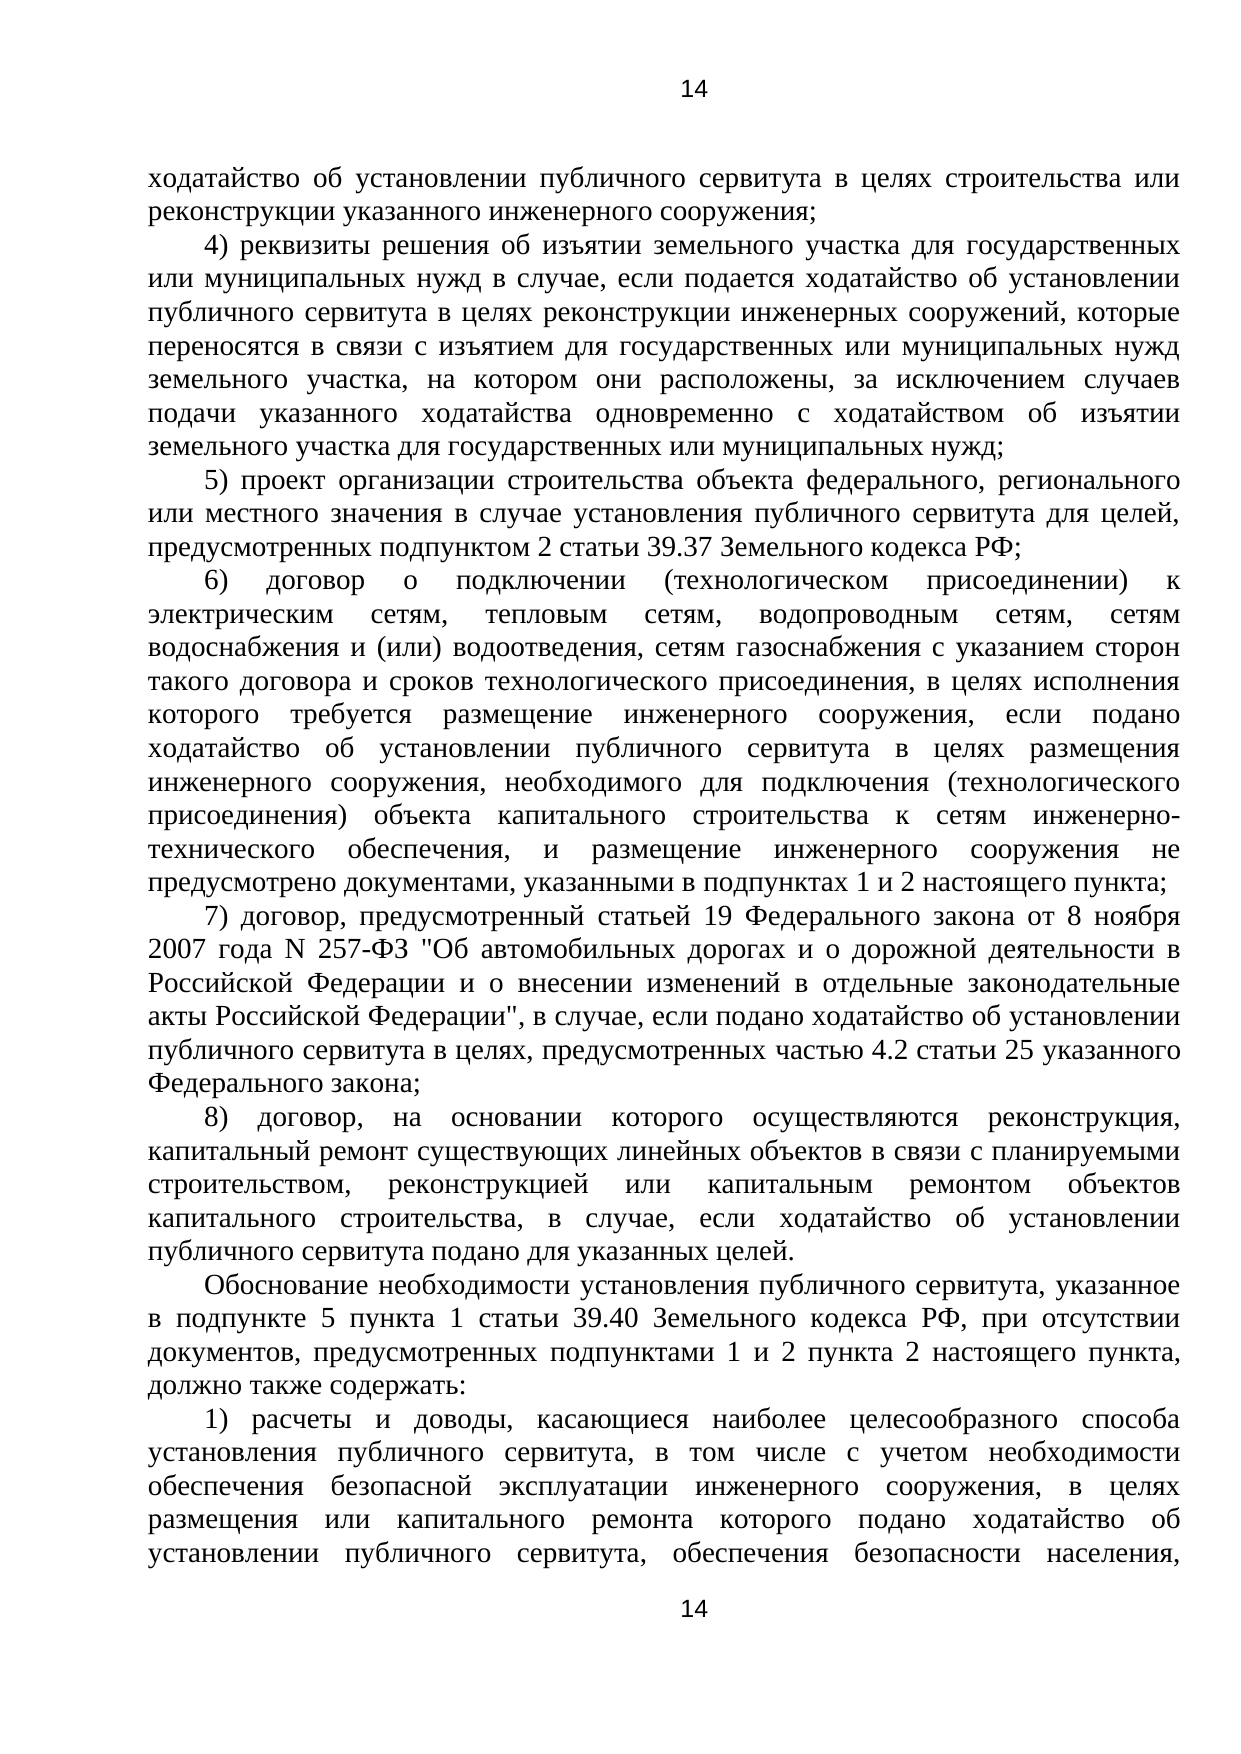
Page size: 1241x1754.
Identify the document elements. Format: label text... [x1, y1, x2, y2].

text Обоснование необходимости установления публичного сервитута, указанное в подпункте 5 пункта 1 статьи 39.40 Земельного кодекса РФ, при отсутствии документов, предусмотренных подпунктами 1 и 2 пункта 2 настоящего пункта, должно также содержать: [148, 1267, 1181, 1401]
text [148, 160, 1181, 227]
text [148, 1401, 1181, 1569]
text 5) проект организации строительства объекта федерального, регионального или местного значения в случае установления публичного сервитута для целей, предусмотренных подпунктом 2 статьи 39.37 Земельного кодекса РФ; [148, 462, 1181, 562]
text 4) реквизиты решения об изъятии земельного участка для государственных или муниципальных нужд в случае, если подается ходатайство об установлении публичного сервитута в целях реконструкции инженерных сооружений, которые переносятся в связи с изъятием для государственных или муниципальных нужд земельного участка, на котором они расположены, за исключением случаев подачи указанного ходатайства одновременно с ходатайством об изъятии земельного участка для государственных или муниципальных нужд; [148, 227, 1181, 462]
text 7) договор, предусмотренный статьей 19 Федерального закона от 8 ноября 2007 года N 257-ФЗ "Об автомобильных дорогах и о дорожной деятельности в Российской Федерации и о внесении изменений в отдельные законодательные акты Российской Федерации", в случае, если подано ходатайство об установлении публичного сервитута в целях, предусмотренных частью 4.2 статьи 25 указанного Федерального закона; [148, 898, 1181, 1099]
text 6) договор о подключении (технологическом присоединении) к электрическим сетям, тепловым сетям, водопроводным сетям, сетям водоснабжения и (или) водоотведения, сетям газоснабжения с указанием сторон такого договора и сроков технологического присоединения, в целях исполнения которого требуется размещение инженерного сооружения, если подано ходатайство об установлении публичного сервитута в целях размещения инженерного сооружения, необходимого для подключения (технологического присоединения) объекта капитального строительства к сетям инженерно-технического обеспечения, и размещение инженерного сооружения не предусмотрено документами, указанными в подпунктах 1 и 2 настоящего пункта; [148, 562, 1181, 898]
text 8) договор, на основании которого осуществляются реконструкция, капитальный ремонт существующих линейных объектов в связи с планируемыми строительством, реконструкцией или капитальным ремонтом объектов капитального строительства, в случае, если ходатайство об установлении публичного сервитута подано для указанных целей. [148, 1099, 1181, 1267]
